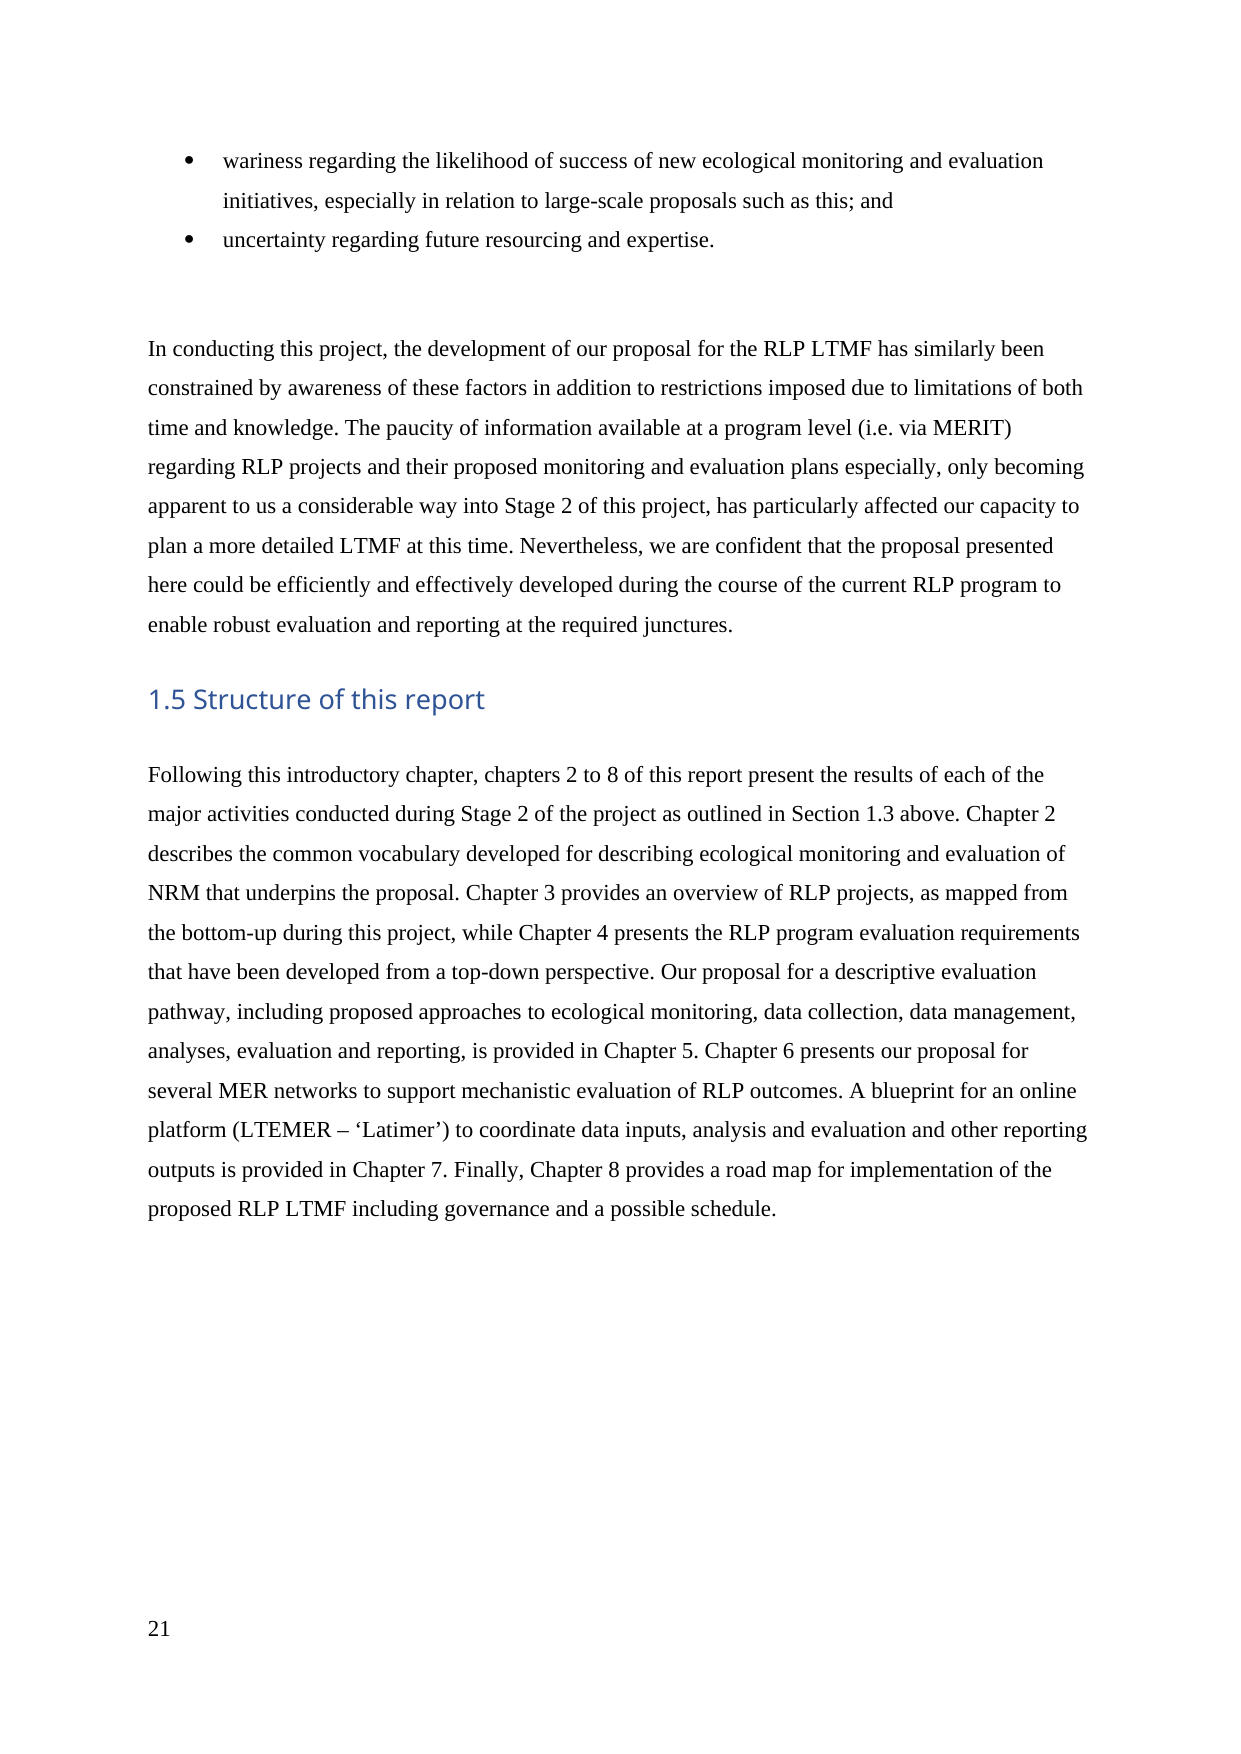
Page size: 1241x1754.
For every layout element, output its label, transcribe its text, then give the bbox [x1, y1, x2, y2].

list wariness regarding the likelihood of success of new ecological monitoring and evaluation initiatives, especially in relation to large-scale proposals such as this; and [185, 148, 1093, 213]
subtitle 1.5 Structure of this report [148, 681, 1093, 717]
text Following this introductory chapter, chapters 2 to 8 of this report present the results of each of the major activities conducted during Stage 2 of the project as outlined in Section 1.3 above. Chapter 2 describes the common vocabulary developed for describing ecological monitoring and evaluation of NRM that underpins the proposal. Chapter 3 provides an overview of RLP projects, as mapped from the bottom-up during this project, while Chapter 4 presents the RLP program evaluation requirements that have been developed from a top-down perspective. Our proposal for a descriptive evaluation pathway, including proposed approaches to ecological monitoring, data collection, data management, analyses, evaluation and reporting, is provided in Chapter 5. Chapter 6 presents our proposal for several MER networks to support mechanistic evaluation of RLP outcomes. A blueprint for an online platform (LTEMER – ‘Latimer’) to coordinate data inputs, analysis and evaluation and other reporting outputs is provided in Chapter 7. Finally, Chapter 8 provides a road map for implementation of the proposed RLP LTMF including governance and a possible schedule. [148, 761, 1093, 1222]
list uncertainty regarding future resourcing and expertise. [185, 227, 1093, 253]
text In conducting this project, the development of our proposal for the RLP LTMF has similarly been constrained by awareness of these factors in addition to restrictions imposed due to limitations of both time and knowledge. The paucity of information available at a program level (i.e. via MERIT) regarding RLP projects and their proposed monitoring and evaluation plans especially, only becoming apparent to us a considerable way into Stage 2 of this project, has particularly affected our capacity to plan a more detailed LTMF at this time. Nevertheless, we are confident that the proposal presented here could be efficiently and effectively developed during the course of the current RLP program to enable robust evaluation and reporting at the required junctures. [148, 295, 1093, 637]
